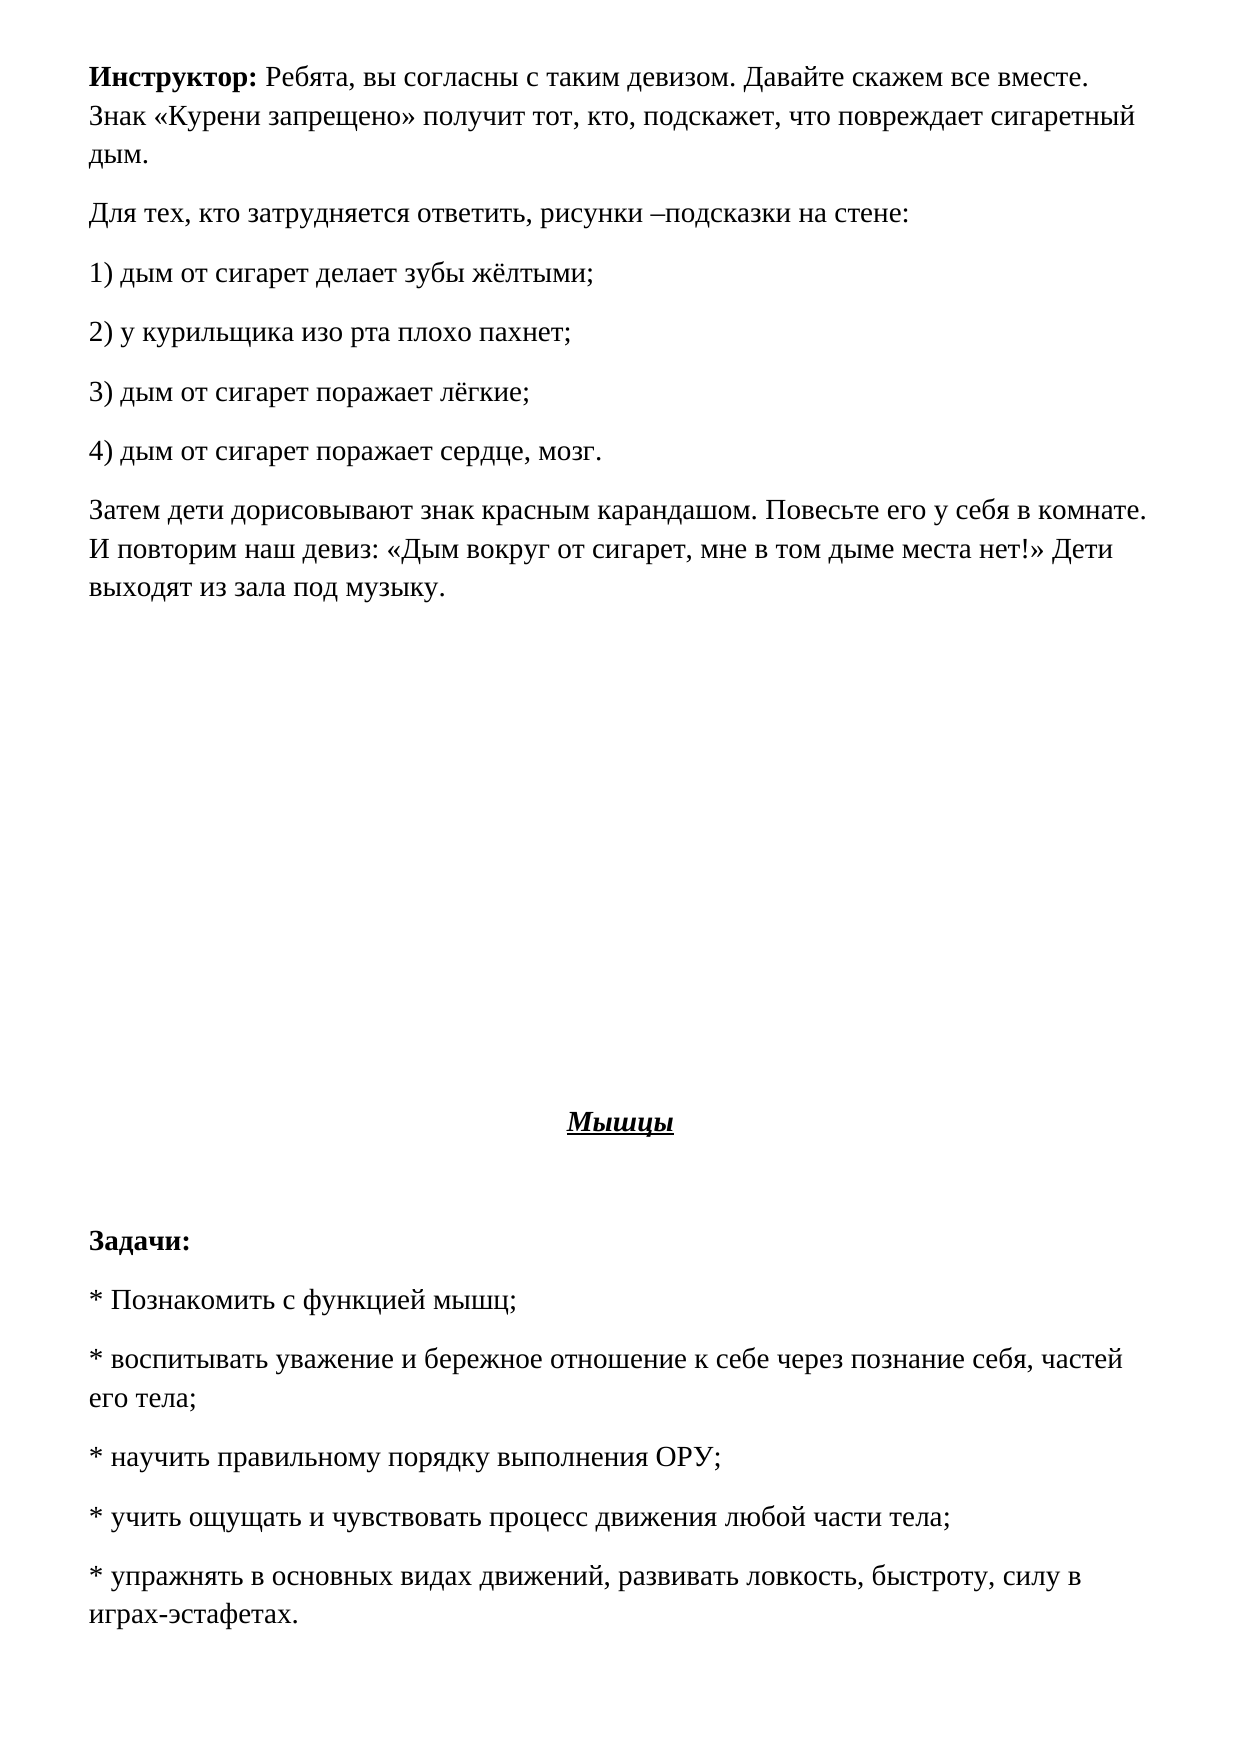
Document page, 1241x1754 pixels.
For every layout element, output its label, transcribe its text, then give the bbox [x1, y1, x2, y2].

text * учить ощущать и чувствовать процесс движения любой части тела; [89, 1499, 1152, 1532]
text Для тех, кто затрудняется ответить, рисунки –подсказки на стене: [89, 196, 1152, 229]
text 1) дым от сигарет делает зубы жёлтыми; [89, 255, 1152, 288]
text * упражнять в основных видах движений, развивать ловкость, быстроту, силу в играх-эстафетах. [89, 1558, 1152, 1630]
text * Познакомить с функцией мышц; [89, 1282, 1152, 1316]
text Мышцы [89, 1104, 1152, 1137]
text 4) дым от сигарет поражает сердце, мозг. [89, 433, 1152, 467]
text Затем дети дорисовывают знак красным карандашом. Повесьте его у себя в комнате. И повторим наш девиз: «Дым вокруг от сигарет, мне в том дыме места нет!» Дети выходят из зала под музыку. [89, 492, 1152, 603]
text * научить правильному порядку выполнения ОРУ; [89, 1439, 1152, 1473]
text 2) у курильщика изо рта плохо пахнет; [89, 314, 1152, 348]
text 3) дым от сигарет поражает лёгкие; [89, 374, 1152, 407]
text Задачи: [89, 1223, 1152, 1256]
text * воспитывать уважение и бережное отношение к себе через познание себя, частей его тела; [89, 1341, 1152, 1413]
text Инструктор: Ребята, вы согласны с таким девизом. Давайте скажем все вместе. Знак «Курени запрещено» получит тот, кто, подскажет, что повреждает сигаретный дым. [89, 59, 1152, 170]
